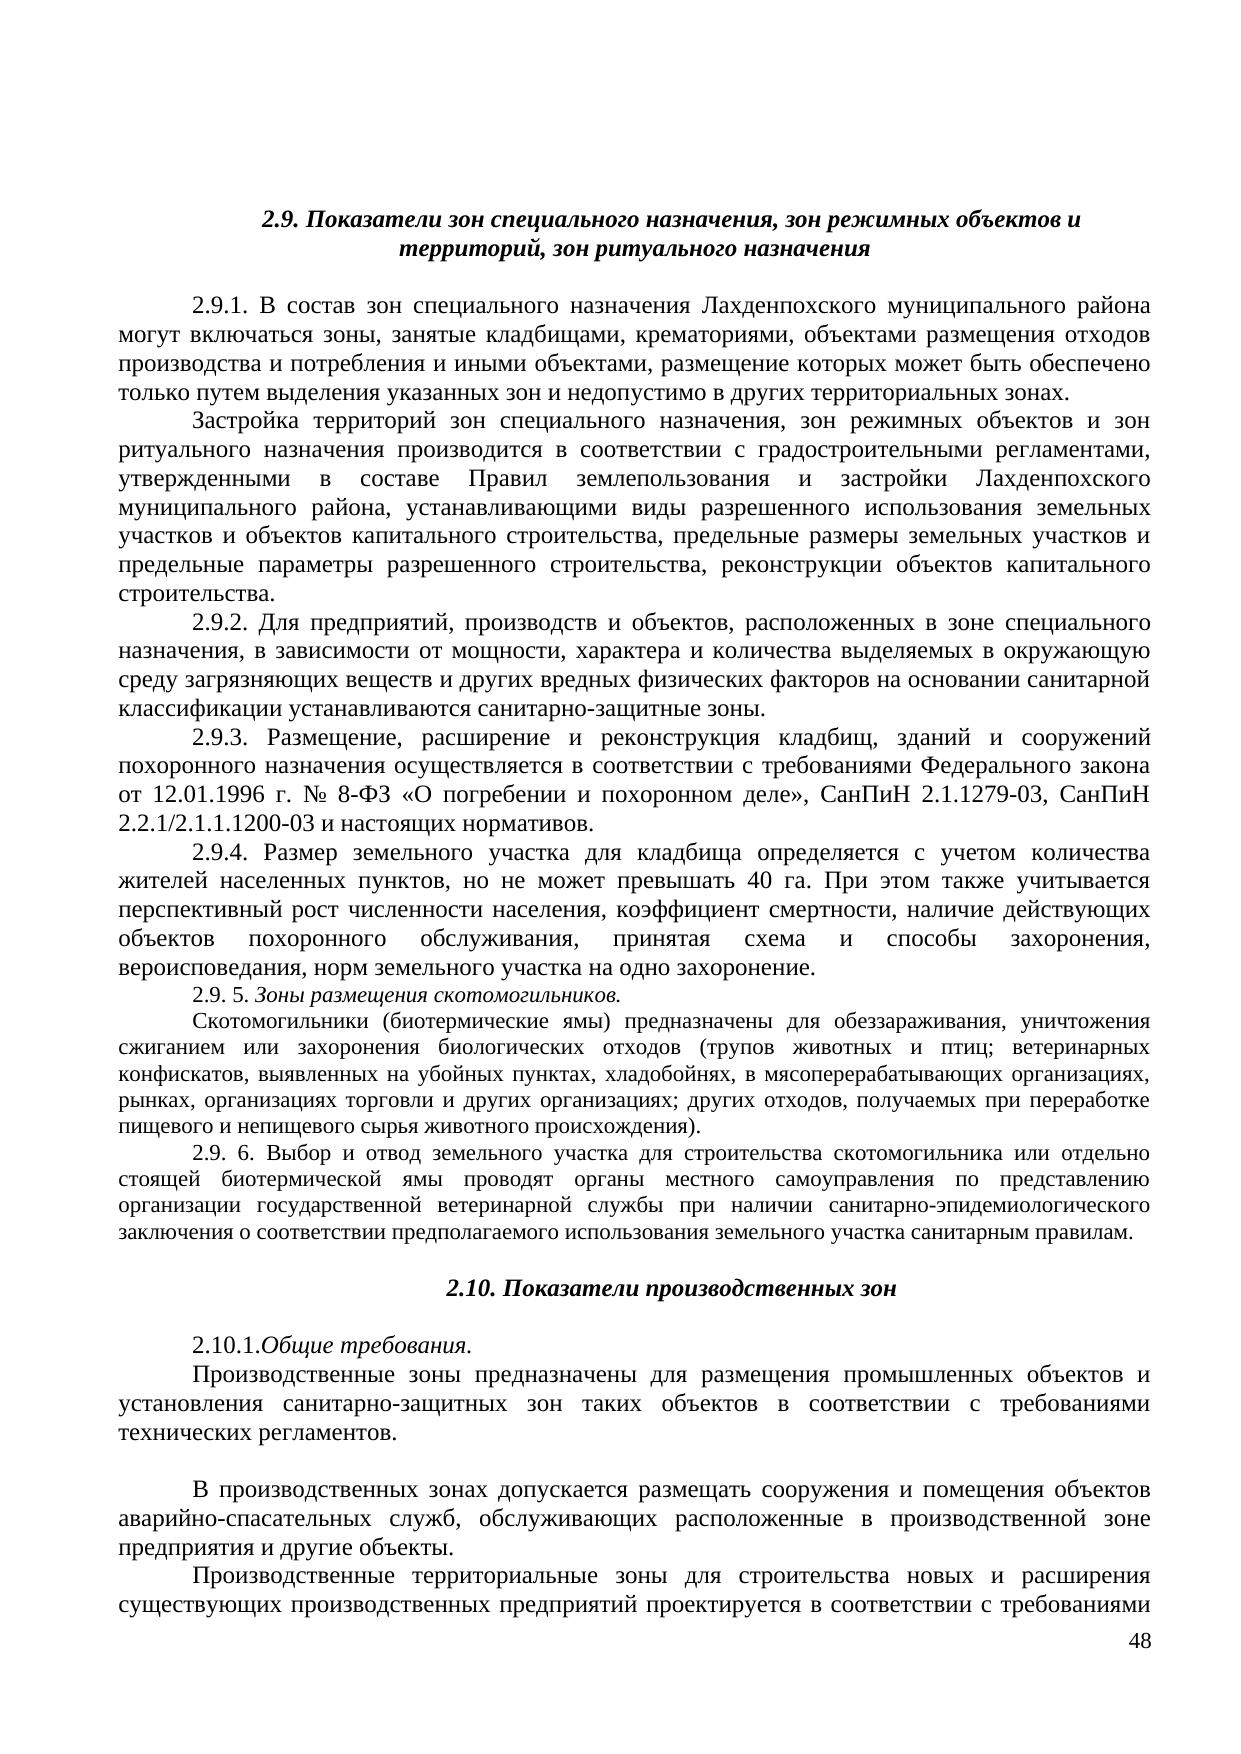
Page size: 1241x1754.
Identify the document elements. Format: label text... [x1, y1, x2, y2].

text В производственных зонах допускается размещать сооружения и помещения объектов аварийно-спасательных служб, обслуживающих расположенные в производственной зоне предприятия и другие объекты. [118, 1474, 1152, 1560]
text 2.9. 6. Выбор и отвод земельного участка для строительства скотомогильника или отдельно стоящей биотермической ямы проводят органы местного самоуправления по представлению организации государственной ветеринарной службы при наличии санитарно-эпидемиологического заключения о соответствии предполагаемого использования земельного участка санитарным правилам. [118, 1139, 1152, 1244]
text 2.10.1.Общие требования. [118, 1330, 1152, 1359]
text 2.10. Показатели производственных зон [118, 1273, 1152, 1302]
text 2.9.4. Размер земельного участка для кладбища определяется с учетом количества жителей населенных пунктов, но не может превышать 40 га. При этом также учитывается перспективный рост численности населения, коэффициент смертности, наличие действующих объектов похоронного обслуживания, принятая схема и способы захоронения, вероисповедания, норм земельного участка на одно захоронение. [118, 837, 1152, 981]
text Застройка территорий зон специального назначения, зон режимных объектов и зон ритуального назначения производится в соответствии с градостроительными регламентами, утвержденными в составе Правил землепользования и застройки Лахденпохского муниципального района, устанавливающими виды разрешенного использования земельных участков и объектов капитального строительства, предельные размеры земельных участков и предельные параметры разрешенного строительства, реконструкции объектов капитального строительства. [118, 406, 1152, 607]
text 2.9.2. Для предприятий, производств и объектов, расположенных в зоне специального назначения, в зависимости от мощности, характера и количества выделяемых в окружающую среду загрязняющих веществ и других вредных физических факторов на основании санитарной классификации устанавливаются санитарно-защитные зоны. [118, 607, 1152, 722]
text 2.9.1. В состав зон специального назначения Лахденпохского муниципального района могут включаться зоны, занятые кладбищами, крематориями, объектами размещения отходов производства и потребления и иными объектами, размещение которых может быть обеспечено только путем выделения указанных зон и недопустимо в других территориальных зонах. [118, 291, 1152, 406]
text Производственные зоны предназначены для размещения промышленных объектов и установления санитарно-защитных зон таких объектов в соответствии с требованиями технических регламентов. [118, 1359, 1152, 1445]
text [118, 1560, 1152, 1618]
text 2.9.3. Размещение, расширение и реконструкция кладбищ, зданий и сооружений похоронного назначения осуществляется в соответствии с требованиями Федерального закона от 12.01.1996 г. № 8-ФЗ «О погребении и похоронном деле», СанПиН 2.1.1279-03, СанПиН 2.2.1/2.1.1.1200-03 и настоящих нормативов. [118, 722, 1152, 837]
text 2.9. Показатели зон специального назначения, зон режимных объектов и территорий, зон ритуального назначения [118, 204, 1152, 262]
text Скотомогильники (биотермические ямы) предназначены для обеззараживания, уничтожения сжиганием или захоронения биологических отходов (трупов животных и птиц; ветеринарных конфискатов, выявленных на убойных пунктах, хладобойнях, в мясоперерабатывающих организациях, рынках, организациях торговли и других организациях; других отходов, получаемых при переработке пищевого и непищевого сырья животного происхождения). [118, 1007, 1152, 1139]
text 2.9. 5. Зоны размещения скотомогильников. [118, 981, 1152, 1007]
